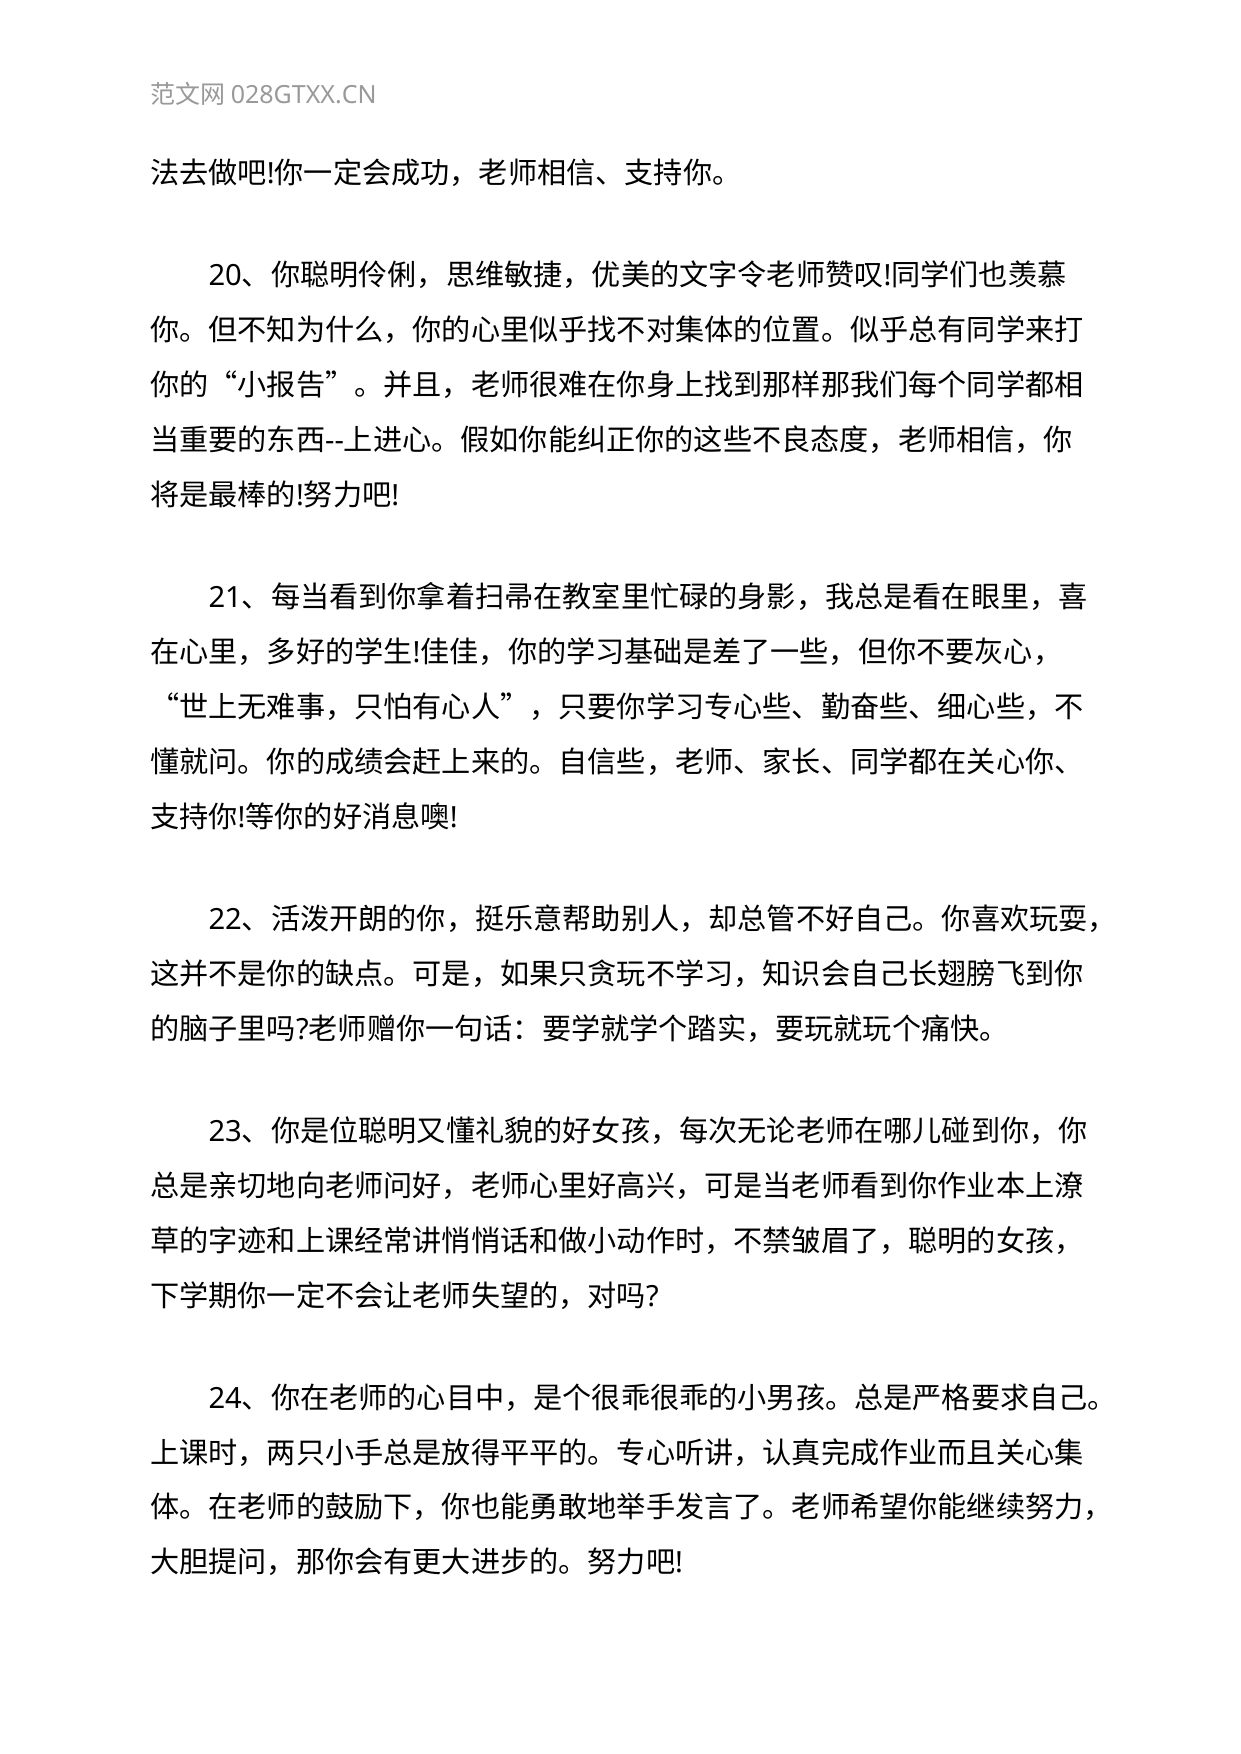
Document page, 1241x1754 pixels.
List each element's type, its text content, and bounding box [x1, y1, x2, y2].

text 23、你是位聪明又懂礼貌的好女孩，每次无论老师在哪儿碰到你，你总是亲切地向老师问好，老师心里好高兴，可是当老师看到你作业本上潦草的字迹和上课经常讲悄悄话和做小动作时，不禁皱眉了，聪明的女孩，下学期你一定不会让老师失望的，对吗? [150, 1107, 1090, 1314]
text 22、活泼开朗的你，挺乐意帮助别人，却总管不好自己。你喜欢玩耍，这并不是你的缺点。可是，如果只贪玩不学习，知识会自己长翅膀飞到你的脑子里吗?老师赠你一句话：要学就学个踏实，要玩就玩个痛快。 [150, 896, 1090, 1048]
text 21、每当看到你拿着扫帚在教室里忙碌的身影，我总是看在眼里，喜在心里，多好的学生!佳佳，你的学习基础是差了一些，但你不要灰心，“世上无难事，只怕有心人”，只要你学习专心些、勤奋些、细心些，不懂就问。你的成绩会赶上来的。自信些，老师、家长、同学都在关心你、支持你!等你的好消息噢! [150, 574, 1090, 836]
text 24、你在老师的心目中，是个很乖很乖的小男孩。总是严格要求自己。上课时，两只小手总是放得平平的。专心听讲，认真完成作业而且关心集体。在老师的鼓励下，你也能勇敢地举手发言了。老师希望你能继续努力，大胆提问，那你会有更大进步的。努力吧! [150, 1374, 1090, 1581]
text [150, 150, 1090, 192]
text 20、你聪明伶俐，思维敏捷，优美的文字令老师赞叹!同学们也羡慕你。但不知为什么，你的心里似乎找不对集体的位置。似乎总有同学来打你的“小报告”。并且，老师很难在你身上找到那样那我们每个同学都相当重要的东西--上进心。假如你能纠正你的这些不良态度，老师相信，你将是最棒的!努力吧! [150, 252, 1090, 514]
